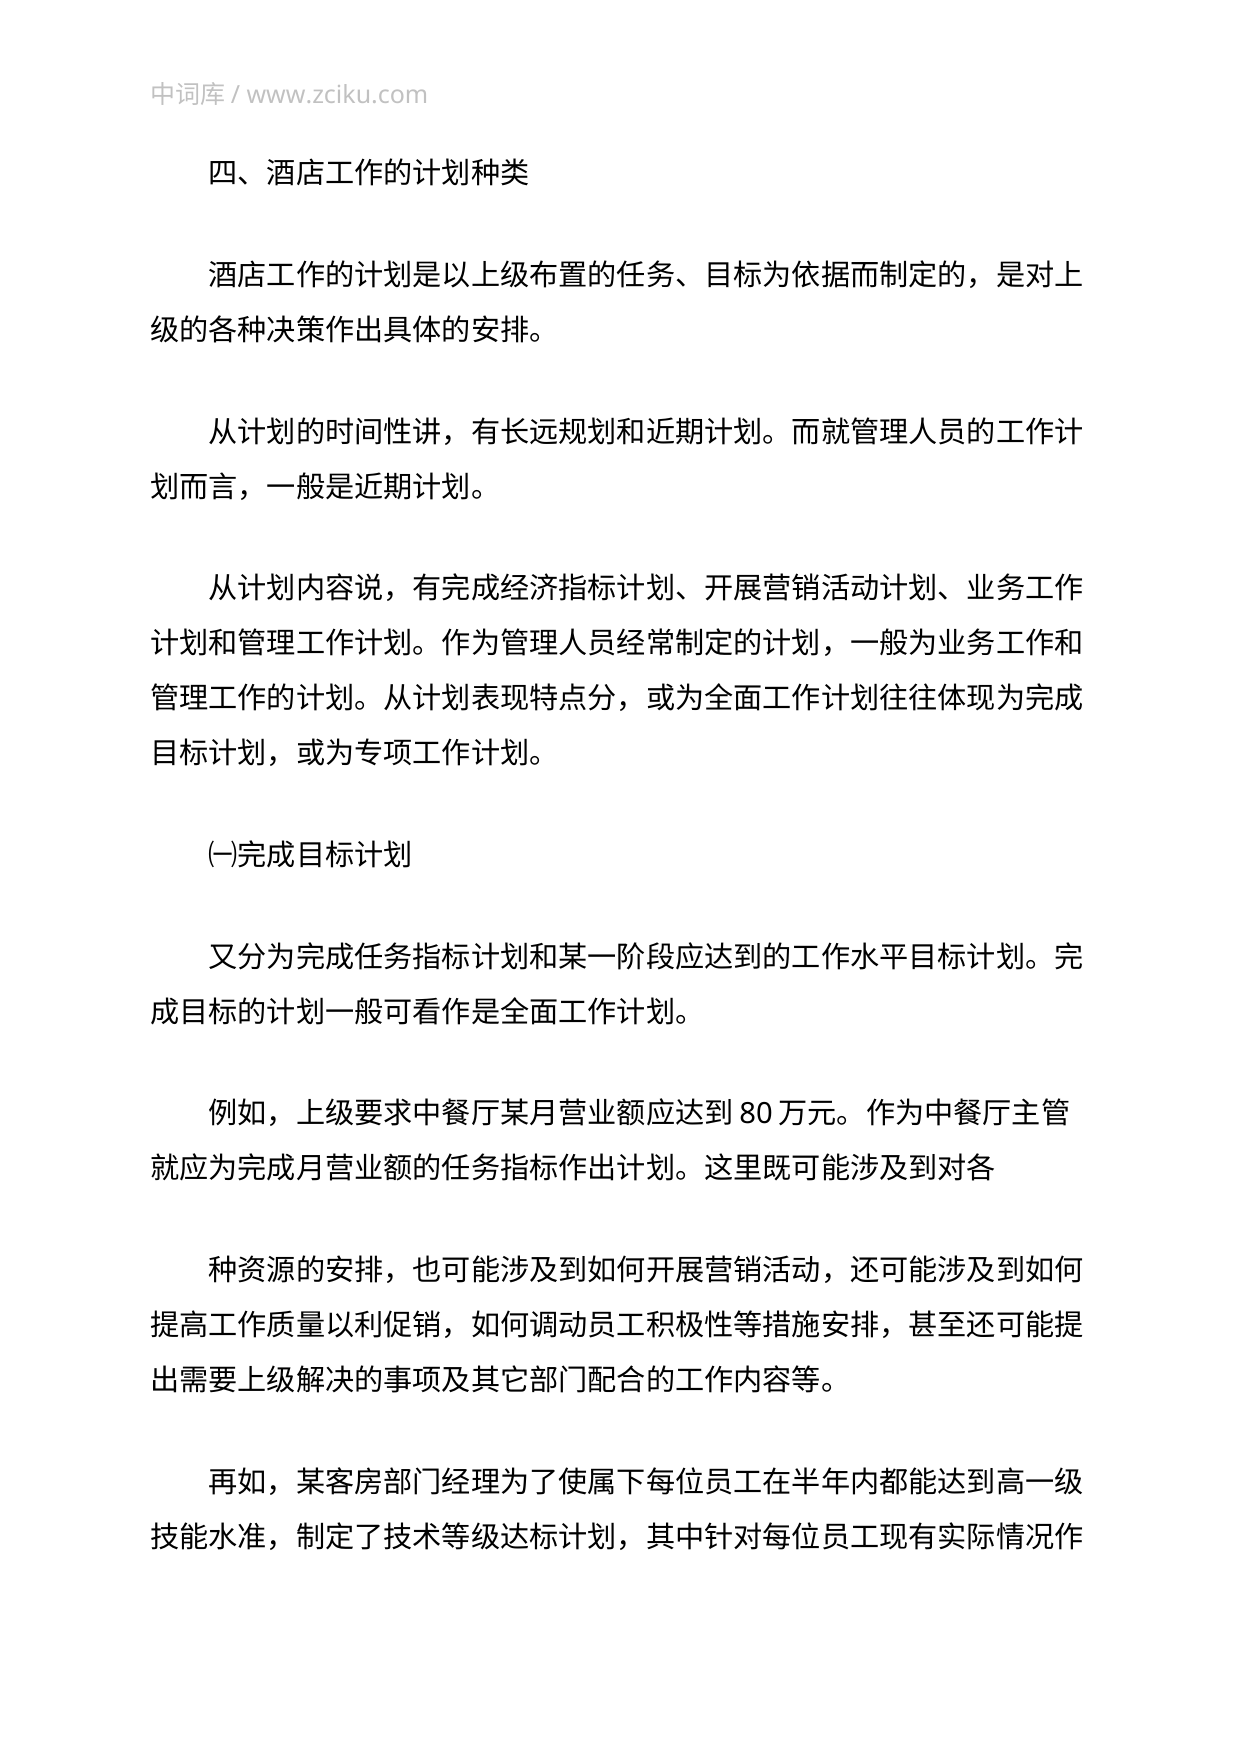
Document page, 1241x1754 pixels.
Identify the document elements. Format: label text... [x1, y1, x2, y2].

text ㈠完成目标计划 [150, 832, 1090, 874]
text 从计划的时间性讲，有长远规划和近期计划。而就管理人员的工作计划而言，一般是近期计划。 [150, 408, 1090, 506]
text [150, 1458, 1090, 1556]
text 酒店工作的计划是以上级布置的任务、目标为依据而制定的，是对上级的各种决策作出具体的安排。 [150, 252, 1090, 349]
text 四、酒店工作的计划种类 [150, 150, 1090, 192]
text 从计划内容说，有完成经济指标计划、开展营销活动计划、业务工作计划和管理工作计划。作为管理人员经常制定的计划，一般为业务工作和管理工作的计划。从计划表现特点分，或为全面工作计划往往体现为完成目标计划，或为专项工作计划。 [150, 565, 1090, 772]
text 又分为完成任务指标计划和某一阶段应达到的工作水平目标计划。完成目标的计划一般可看作是全面工作计划。 [150, 933, 1090, 1031]
text 种资源的安排，也可能涉及到如何开展营销活动，还可能涉及到如何提高工作质量以利促销，如何调动员工积极性等措施安排，甚至还可能提出需要上级解决的事项及其它部门配合的工作内容等。 [150, 1247, 1090, 1399]
text 例如，上级要求中餐厅某月营业额应达到80万元。作为中餐厅主管就应为完成月营业额的任务指标作出计划。这里既可能涉及到对各 [150, 1090, 1090, 1187]
